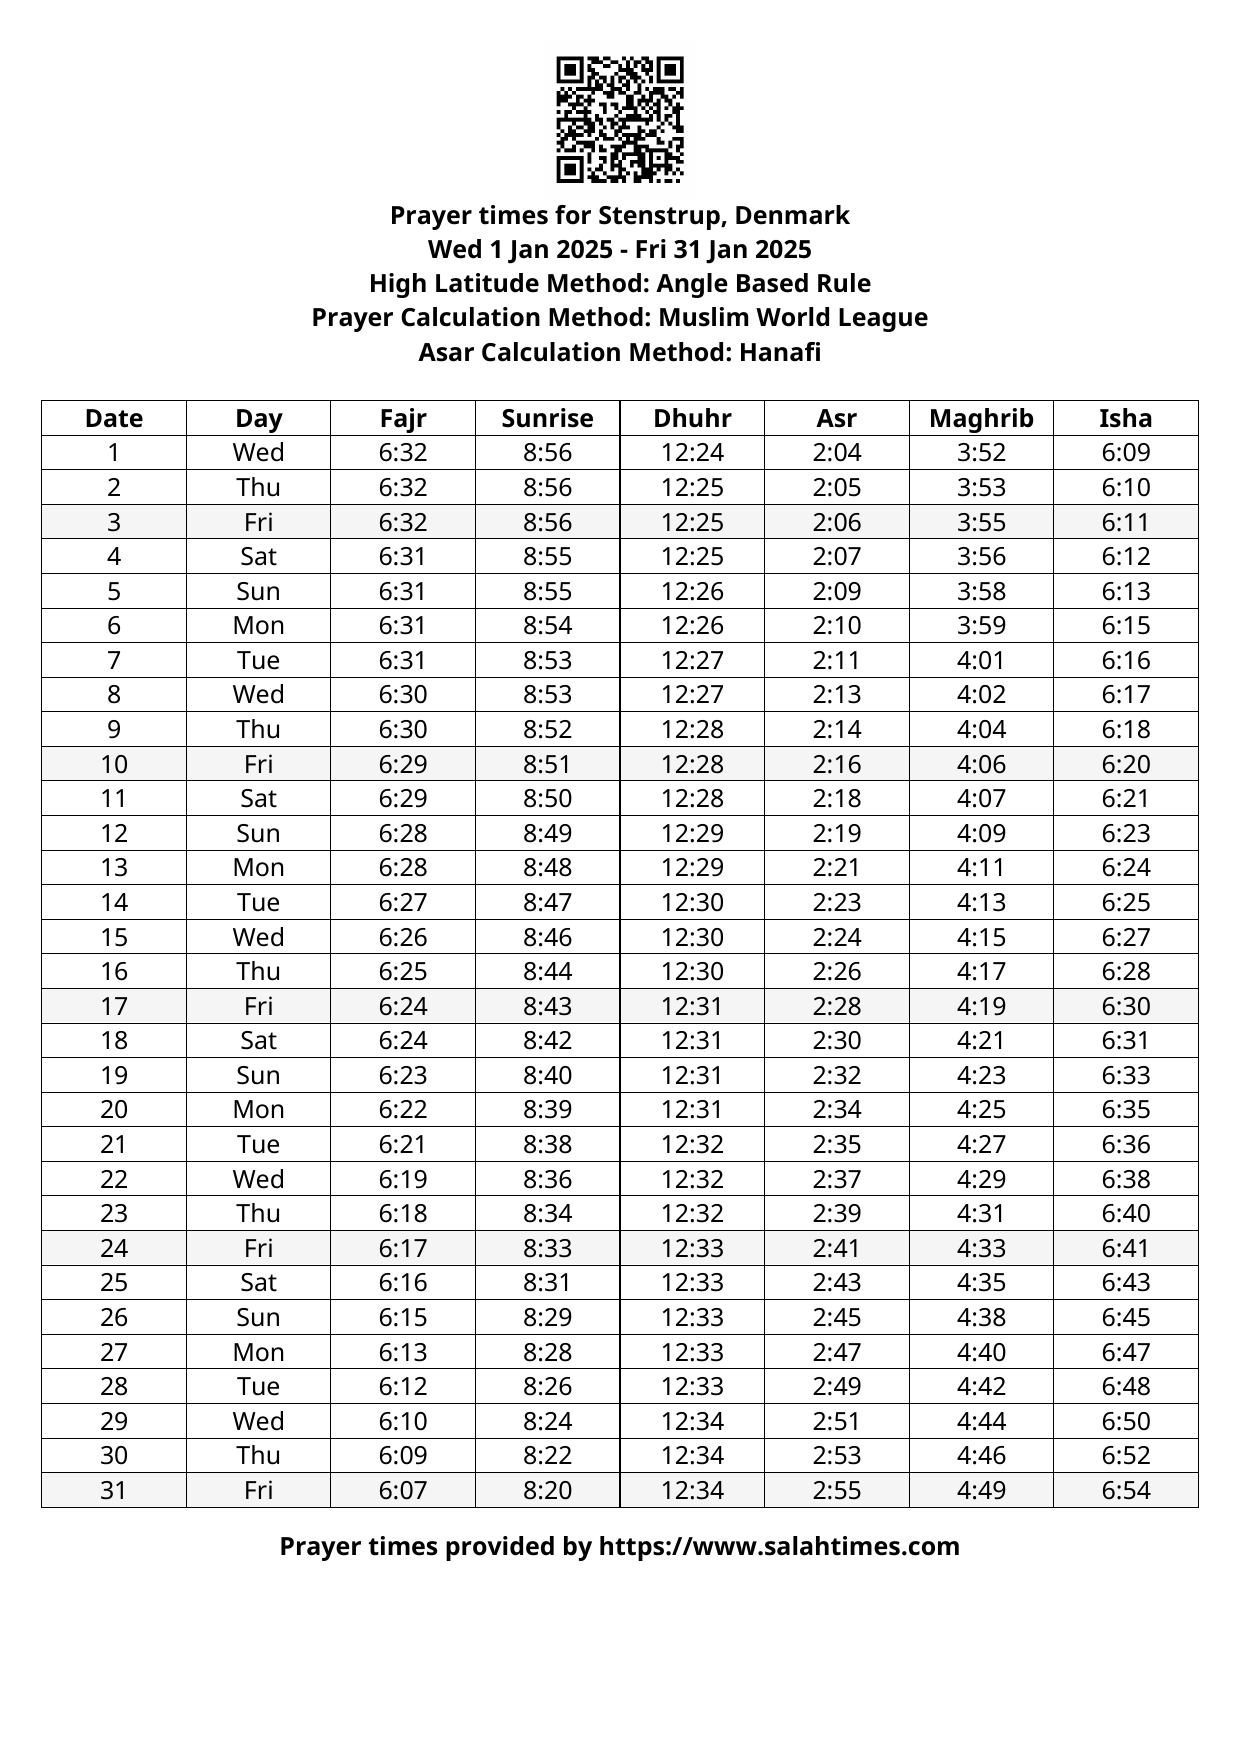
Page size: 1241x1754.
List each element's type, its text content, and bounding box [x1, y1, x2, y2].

table_cell 6:30 [331, 678, 475, 711]
table_cell 4:44 [910, 1404, 1053, 1437]
table_cell 2:37 [765, 1162, 909, 1195]
table_cell 6:21 [331, 1127, 475, 1161]
table_cell 4:46 [910, 1439, 1053, 1472]
table_cell 15 [42, 920, 186, 953]
table_header Asr [765, 401, 909, 434]
table_cell 12:31 [621, 989, 764, 1022]
table_cell 4:11 [910, 851, 1053, 884]
picture [542, 41, 699, 198]
table_cell 2:53 [765, 1439, 909, 1472]
table_cell Tue [187, 643, 330, 677]
table_cell 8:53 [476, 678, 619, 711]
table_cell 17 [42, 989, 186, 1022]
table_cell 8:56 [476, 470, 619, 504]
table_cell 8:40 [476, 1058, 619, 1092]
table_cell 4 [42, 539, 186, 573]
table_cell Fri [187, 1473, 330, 1507]
table_cell 6:30 [1054, 989, 1198, 1022]
table_cell 4:13 [910, 885, 1053, 919]
table_cell 30 [42, 1439, 186, 1472]
table_cell 4:42 [910, 1369, 1053, 1403]
table_cell 6:31 [331, 539, 475, 573]
table_cell 8:31 [476, 1266, 619, 1299]
table_cell 14 [42, 885, 186, 919]
table_cell 2:28 [765, 989, 909, 1022]
table_cell 8:50 [476, 781, 619, 815]
table_cell 8 [42, 678, 186, 711]
table_cell 6:17 [331, 1231, 475, 1264]
table_cell 4:33 [910, 1231, 1053, 1264]
table_cell 2:23 [765, 885, 909, 919]
table_cell 2:34 [765, 1093, 909, 1126]
table_cell 27 [42, 1335, 186, 1368]
table_cell 2:24 [765, 920, 909, 953]
table_cell Sun [187, 1300, 330, 1334]
table_cell 8:48 [476, 851, 619, 884]
table_cell 6:36 [1054, 1127, 1198, 1161]
table_cell 8:36 [476, 1162, 619, 1195]
table_cell 6:38 [1054, 1162, 1198, 1195]
table_cell Wed [187, 1162, 330, 1195]
table_cell Fri [187, 747, 330, 780]
table_cell 6:32 [331, 470, 475, 504]
table_cell 4:15 [910, 920, 1053, 953]
table_cell 8:51 [476, 747, 619, 780]
table_cell 6:25 [331, 954, 475, 988]
table_cell Thu [187, 712, 330, 746]
table_cell Sat [187, 781, 330, 815]
table_cell 8:43 [476, 989, 619, 1022]
table_cell 2:41 [765, 1231, 909, 1264]
table_cell Mon [187, 1093, 330, 1126]
table_cell 6:33 [1054, 1058, 1198, 1092]
table_cell 5 [42, 574, 186, 607]
table_cell 8:24 [476, 1404, 619, 1437]
table_cell 3:52 [910, 436, 1053, 469]
table_header Fajr [331, 401, 475, 434]
table_cell 12:34 [621, 1439, 764, 1472]
table_cell 12:26 [621, 574, 764, 607]
table_cell 6:52 [1054, 1439, 1198, 1472]
table_cell 6 [42, 609, 186, 642]
table_cell 6:10 [1054, 470, 1198, 504]
table_cell 7 [42, 643, 186, 677]
table_cell 18 [42, 1024, 186, 1057]
table_cell 12:28 [621, 747, 764, 780]
table_cell 3:53 [910, 470, 1053, 504]
table_cell 6:32 [331, 505, 475, 538]
table_cell 6:23 [331, 1058, 475, 1092]
table_cell 12:27 [621, 678, 764, 711]
table_cell 6:10 [331, 1404, 475, 1437]
table_cell 23 [42, 1196, 186, 1230]
table_cell 6:35 [1054, 1093, 1198, 1126]
table_cell 21 [42, 1127, 186, 1161]
table_cell 12:27 [621, 643, 764, 677]
table_header Day [187, 401, 330, 434]
table_cell 12:24 [621, 436, 764, 469]
table_header Isha [1054, 401, 1198, 434]
table_cell 6:18 [1054, 712, 1198, 746]
table_cell 3:58 [910, 574, 1053, 607]
text Asar Calculation Method: Hanafi [42, 334, 1198, 368]
table_cell 3:55 [910, 505, 1053, 538]
table_cell 4:23 [910, 1058, 1053, 1092]
table_cell 2:16 [765, 747, 909, 780]
table_cell 6:27 [1054, 920, 1198, 953]
table_cell 2:06 [765, 505, 909, 538]
table_cell 6:21 [1054, 781, 1198, 815]
table_cell 4:31 [910, 1196, 1053, 1230]
table_cell Mon [187, 851, 330, 884]
table_cell 6:24 [331, 1024, 475, 1057]
table_cell Fri [187, 505, 330, 538]
table_cell 6:29 [331, 781, 475, 815]
table_cell 2:05 [765, 470, 909, 504]
table_cell 4:06 [910, 747, 1053, 780]
text Prayer times for Stenstrup, Denmark [42, 198, 1198, 232]
table_cell 2:09 [765, 574, 909, 607]
table_cell 4:02 [910, 678, 1053, 711]
table_cell Tue [187, 1127, 330, 1161]
table_cell 6:15 [331, 1300, 475, 1334]
table_cell Wed [187, 920, 330, 953]
table_cell 6:41 [1054, 1231, 1198, 1264]
table_cell 12:28 [621, 781, 764, 815]
table_cell Sat [187, 1266, 330, 1299]
table_cell Thu [187, 954, 330, 988]
text Prayer Calculation Method: Muslim World League [42, 300, 1198, 334]
table_cell 1 [42, 436, 186, 469]
table_cell 2:04 [765, 436, 909, 469]
table_cell 2:55 [765, 1473, 909, 1507]
table_cell 6:31 [331, 643, 475, 677]
table_cell 8:39 [476, 1093, 619, 1126]
table_cell 28 [42, 1369, 186, 1403]
table_cell 6:31 [331, 609, 475, 642]
table_cell 6:40 [1054, 1196, 1198, 1230]
table_cell 24 [42, 1231, 186, 1264]
table_cell 8:34 [476, 1196, 619, 1230]
table_cell 2 [42, 470, 186, 504]
table_cell 12:31 [621, 1093, 764, 1126]
table_cell 2:43 [765, 1266, 909, 1299]
table_cell 8:46 [476, 920, 619, 953]
table_cell 6:12 [1054, 539, 1198, 573]
table_cell 6:11 [1054, 505, 1198, 538]
table_header Dhuhr [621, 401, 764, 434]
table_cell 2:49 [765, 1369, 909, 1403]
table_cell 4:27 [910, 1127, 1053, 1161]
table_cell Thu [187, 1439, 330, 1472]
table_cell 12:31 [621, 1024, 764, 1057]
table_cell 8:54 [476, 609, 619, 642]
table_cell 12:29 [621, 851, 764, 884]
table_cell 6:16 [1054, 643, 1198, 677]
table_header Maghrib [910, 401, 1053, 434]
table_cell 3 [42, 505, 186, 538]
table_cell 12 [42, 816, 186, 849]
text Prayer times provided by https://www.salahtimes.com [42, 1528, 1198, 1563]
table_cell 6:31 [331, 574, 475, 607]
table_cell 12:28 [621, 712, 764, 746]
table_cell 6:28 [1054, 954, 1198, 988]
table_cell 12:34 [621, 1404, 764, 1437]
table_cell Sun [187, 574, 330, 607]
table_cell 6:45 [1054, 1300, 1198, 1334]
table_cell 25 [42, 1266, 186, 1299]
table_cell 12:33 [621, 1266, 764, 1299]
table_cell 9 [42, 712, 186, 746]
table_cell Fri [187, 989, 330, 1022]
table_cell 2:10 [765, 609, 909, 642]
table_cell 8:55 [476, 539, 619, 573]
table_cell 6:12 [331, 1369, 475, 1403]
table_cell 12:31 [621, 1058, 764, 1092]
table_cell 6:28 [331, 816, 475, 849]
table_cell 31 [42, 1473, 186, 1507]
table_cell 12:33 [621, 1231, 764, 1264]
table_cell 2:51 [765, 1404, 909, 1437]
table_cell 2:18 [765, 781, 909, 815]
table_cell 8:56 [476, 505, 619, 538]
table_cell 8:20 [476, 1473, 619, 1507]
table_cell 2:21 [765, 851, 909, 884]
table_cell 16 [42, 954, 186, 988]
table_cell 8:49 [476, 816, 619, 849]
table_header Date [42, 401, 186, 434]
table_cell 6:24 [1054, 851, 1198, 884]
table_header Sunrise [476, 401, 619, 434]
table_cell 8:55 [476, 574, 619, 607]
table_cell 2:30 [765, 1024, 909, 1057]
table_cell Wed [187, 1404, 330, 1437]
table_cell 12:32 [621, 1196, 764, 1230]
table_cell 6:50 [1054, 1404, 1198, 1437]
table_cell 12:33 [621, 1369, 764, 1403]
table_cell 2:14 [765, 712, 909, 746]
table_cell Mon [187, 1335, 330, 1368]
table_cell 6:30 [331, 712, 475, 746]
table_cell 2:11 [765, 643, 909, 677]
table_cell 4:38 [910, 1300, 1053, 1334]
table_cell 12:30 [621, 885, 764, 919]
table_cell 6:23 [1054, 816, 1198, 849]
table_cell 12:26 [621, 609, 764, 642]
table_cell 3:59 [910, 609, 1053, 642]
text Wed 1 Jan 2025 - Fri 31 Jan 2025 [42, 232, 1198, 266]
table_cell 6:29 [331, 747, 475, 780]
table_cell 12:33 [621, 1335, 764, 1368]
table_cell 8:56 [476, 436, 619, 469]
table_cell 8:44 [476, 954, 619, 988]
table_cell 12:25 [621, 539, 764, 573]
table_cell 6:26 [331, 920, 475, 953]
table_cell 2:32 [765, 1058, 909, 1092]
table_cell Fri [187, 1231, 330, 1264]
table_cell Wed [187, 678, 330, 711]
table_cell 6:20 [1054, 747, 1198, 780]
table_cell 26 [42, 1300, 186, 1334]
table_cell 12:30 [621, 920, 764, 953]
table_cell 6:19 [331, 1162, 475, 1195]
text High Latitude Method: Angle Based Rule [42, 266, 1198, 300]
table_cell 6:27 [331, 885, 475, 919]
table_cell 6:25 [1054, 885, 1198, 919]
table_cell Tue [187, 1369, 330, 1403]
table_cell 8:42 [476, 1024, 619, 1057]
table_cell 6:31 [1054, 1024, 1198, 1057]
table_cell 8:29 [476, 1300, 619, 1334]
table_cell 20 [42, 1093, 186, 1126]
table_cell 11 [42, 781, 186, 815]
table_cell 6:13 [1054, 574, 1198, 607]
table_cell 6:48 [1054, 1369, 1198, 1403]
table_cell 6:09 [1054, 436, 1198, 469]
table_cell 6:16 [331, 1266, 475, 1299]
table_cell 4:21 [910, 1024, 1053, 1057]
table_cell 8:28 [476, 1335, 619, 1368]
table_cell 4:35 [910, 1266, 1053, 1299]
table_cell 19 [42, 1058, 186, 1092]
table_cell 2:13 [765, 678, 909, 711]
table_cell 8:47 [476, 885, 619, 919]
table_cell 12:29 [621, 816, 764, 849]
table_cell 12:33 [621, 1300, 764, 1334]
table_cell 6:22 [331, 1093, 475, 1126]
table_cell 12:25 [621, 470, 764, 504]
table_cell 4:25 [910, 1093, 1053, 1126]
table_cell Mon [187, 609, 330, 642]
table_cell 6:17 [1054, 678, 1198, 711]
table_cell Sat [187, 1024, 330, 1057]
table_cell 6:28 [331, 851, 475, 884]
table_cell Sun [187, 816, 330, 849]
table_cell 3:56 [910, 539, 1053, 573]
table_cell 6:15 [1054, 609, 1198, 642]
table_cell 4:17 [910, 954, 1053, 988]
table_cell 8:22 [476, 1439, 619, 1472]
table_cell Thu [187, 470, 330, 504]
table_cell 6:47 [1054, 1335, 1198, 1368]
table_cell 8:33 [476, 1231, 619, 1264]
table_cell 2:35 [765, 1127, 909, 1161]
table_cell 2:45 [765, 1300, 909, 1334]
table_cell 12:30 [621, 954, 764, 988]
table_cell 13 [42, 851, 186, 884]
table_cell 6:54 [1054, 1473, 1198, 1507]
table_cell 6:32 [331, 436, 475, 469]
table_cell 2:39 [765, 1196, 909, 1230]
table_cell 4:40 [910, 1335, 1053, 1368]
table_cell 4:07 [910, 781, 1053, 815]
table_cell 6:18 [331, 1196, 475, 1230]
table_cell 4:09 [910, 816, 1053, 849]
table_cell 4:04 [910, 712, 1053, 746]
table_cell 29 [42, 1404, 186, 1437]
table_cell Thu [187, 1196, 330, 1230]
table_cell 6:09 [331, 1439, 475, 1472]
table_cell 2:26 [765, 954, 909, 988]
table_cell 6:07 [331, 1473, 475, 1507]
table_cell 6:13 [331, 1335, 475, 1368]
table_cell Wed [187, 436, 330, 469]
table_cell 6:24 [331, 989, 475, 1022]
table_cell Sun [187, 1058, 330, 1092]
table_cell Sat [187, 539, 330, 573]
table_cell 12:25 [621, 505, 764, 538]
table_cell 8:52 [476, 712, 619, 746]
table_cell 6:43 [1054, 1266, 1198, 1299]
table_cell 8:53 [476, 643, 619, 677]
table_cell 4:49 [910, 1473, 1053, 1507]
table_cell 10 [42, 747, 186, 780]
table_cell 4:01 [910, 643, 1053, 677]
table_cell 12:32 [621, 1162, 764, 1195]
table_cell Tue [187, 885, 330, 919]
table_cell 12:32 [621, 1127, 764, 1161]
table_cell 2:19 [765, 816, 909, 849]
table_cell 22 [42, 1162, 186, 1195]
table_cell 2:47 [765, 1335, 909, 1368]
table_cell 8:38 [476, 1127, 619, 1161]
table_cell 2:07 [765, 539, 909, 573]
table_cell 8:26 [476, 1369, 619, 1403]
table_cell 4:29 [910, 1162, 1053, 1195]
table_cell 4:19 [910, 989, 1053, 1022]
table_cell 12:34 [621, 1473, 764, 1507]
